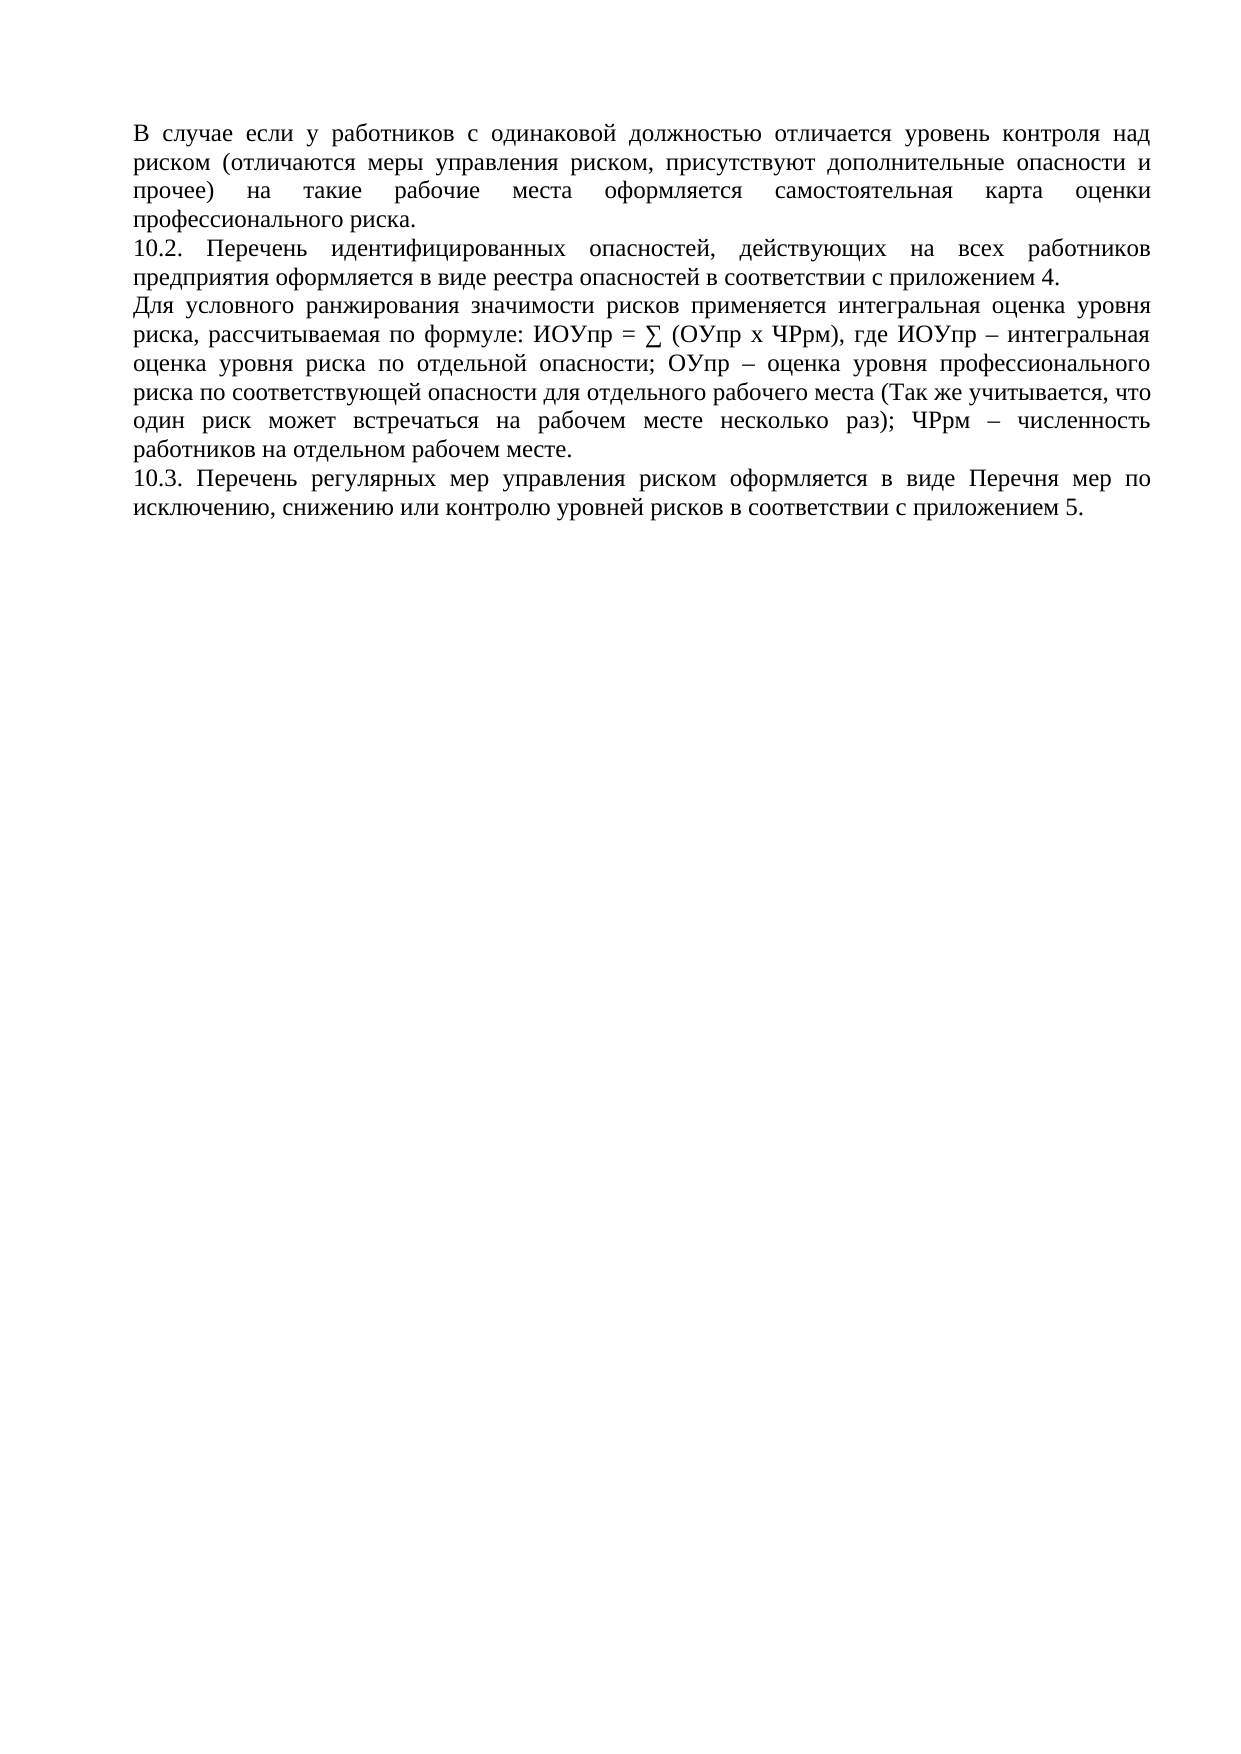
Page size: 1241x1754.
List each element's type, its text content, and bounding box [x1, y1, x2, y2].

text 10.3. Перечень регулярных мер управления риском оформляется в виде Перечня мер по исключению, снижению или контролю уровней рисков в соответствии с приложением 5. [133, 463, 1152, 521]
text 10.2. Перечень идентифицированных опасностей, действующих на всех работников предприятия оформляется в виде реестра опасностей в соответствии с приложением 4. [133, 233, 1152, 291]
text Для условного ранжирования значимости рисков применяется интегральная оценка уровня риска, рассчитываемая по формуле: ИОУпр = ∑ (ОУпр х ЧРрм), где ИОУпр – интегральная оценка уровня риска по отдельной опасности; ОУпр – оценка уровня профессионального риска по соответствующей опасности для отдельного рабочего места (Так же учитывается, что один риск может встречаться на рабочем месте несколько раз); ЧРрм – численность работников на отдельном рабочем месте. [133, 291, 1152, 463]
text В случае если у работников с одинаковой должностью отличается уровень контроля над риском (отличаются меры управления риском, присутствуют дополнительные опасности и прочее) на такие рабочие места оформляется самостоятельная карта оценки профессионального риска. [133, 118, 1152, 233]
